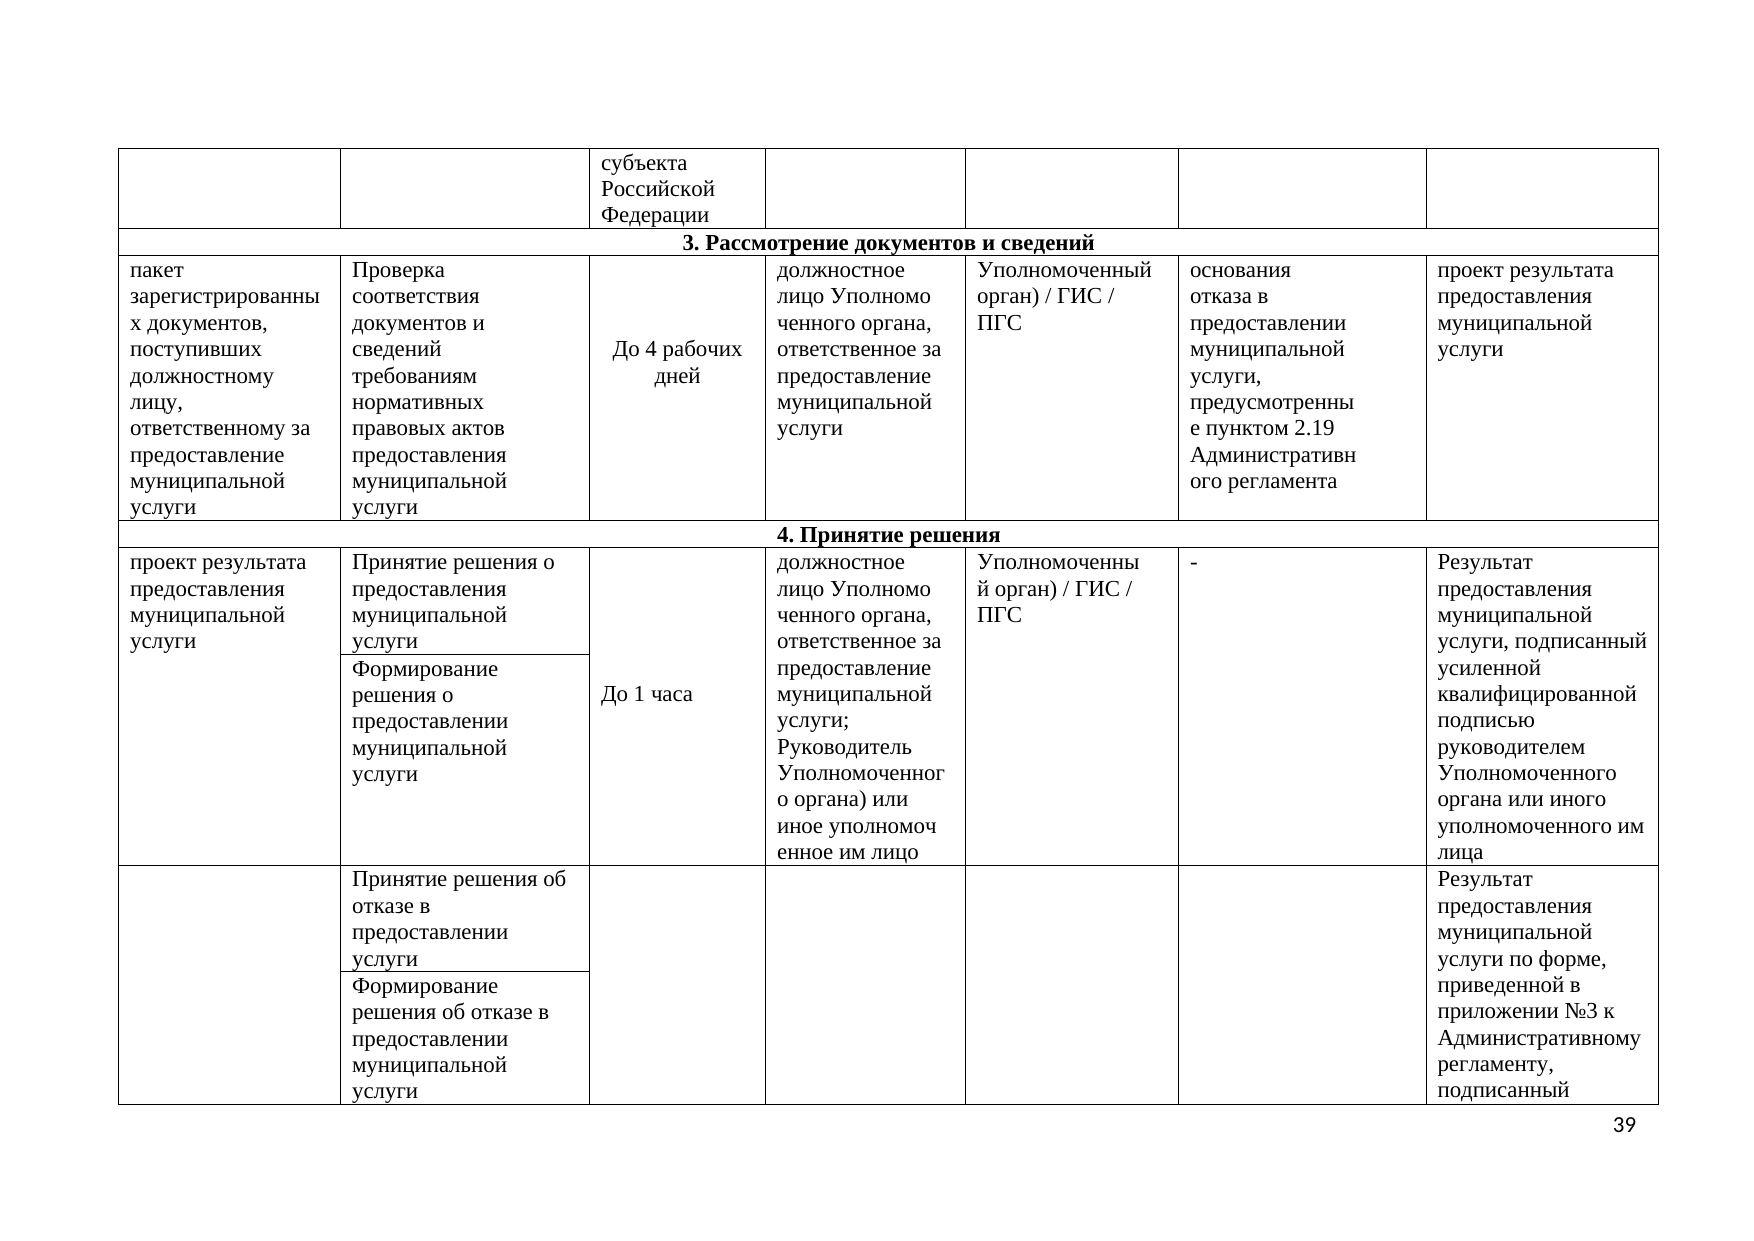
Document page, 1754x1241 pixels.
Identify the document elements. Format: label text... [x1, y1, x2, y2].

table_cell До 4 рабочих дней [590, 256, 765, 520]
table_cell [766, 149, 965, 228]
table_cell 4. Принятие решения [119, 521, 1658, 547]
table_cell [341, 972, 589, 1104]
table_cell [1427, 149, 1658, 228]
table_cell Результат предоставления муниципальной услуги, подписанный усиленной квалифицированной подписью руководителем Уполномоченного органа или иного уполномоченного им лица [1427, 548, 1658, 864]
table_cell Проверка соответствия документов и сведений требованиям нормативных правовых актов предоставления муниципальной услуги [341, 256, 589, 520]
table_cell 3. Рассмотрение документов и сведений [119, 229, 1658, 255]
table_cell проект результата предоставления муниципальной услуги [119, 548, 340, 864]
table_cell Уполномоченны й орган) / ГИС / ПГС [966, 548, 1178, 864]
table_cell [341, 149, 589, 228]
table_cell должностное лицо Уполномо ченного органа, ответственное за предоставление муниципальной услуги [766, 256, 965, 520]
table_cell Принятие решения об отказе в предоставлении услуги [341, 866, 589, 971]
table_cell пакет зарегистрированных документов, поступивших должностному лицу, ответственному за предоставление муниципальной услуги [119, 256, 340, 520]
table_cell - [1179, 149, 1426, 228]
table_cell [590, 149, 765, 228]
table_cell [766, 866, 965, 1104]
table_cell - [1179, 548, 1426, 864]
table_cell [119, 866, 340, 1104]
table_cell основания отказа в предоставлении муниципальной услуги, предусмотренны е пунктом 2.19 Административн ого регламента [1179, 256, 1426, 520]
table_cell [966, 866, 1178, 1104]
table_cell [1179, 866, 1426, 1104]
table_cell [966, 149, 1178, 228]
table_cell Принятие решения о предоставления муниципальной услуги [341, 548, 589, 654]
table_cell Результат предоставления муниципальной услуги по форме, приведенной в приложении №3 к Административному регламенту, подписанный усиленной квалифицированной подписью руководителем Уполномоченного органа или иного уполномоченного им лица [1427, 866, 1658, 1104]
table_cell должностное лицо Уполномо ченного органа, ответственное за предоставление муниципальной услуги; Руководитель Уполномоченного органа) или иное уполномоч енное им лицо [766, 548, 965, 864]
table_cell проект результата предоставления муниципальной услуги [1427, 256, 1658, 520]
table_cell Формирование решения о предоставлении муниципальной услуги [341, 655, 589, 864]
table_cell До 1 часа [590, 548, 765, 864]
table_cell [590, 866, 765, 1104]
table_cell Уполномоченный орган) / ГИС / ПГС [966, 256, 1178, 520]
